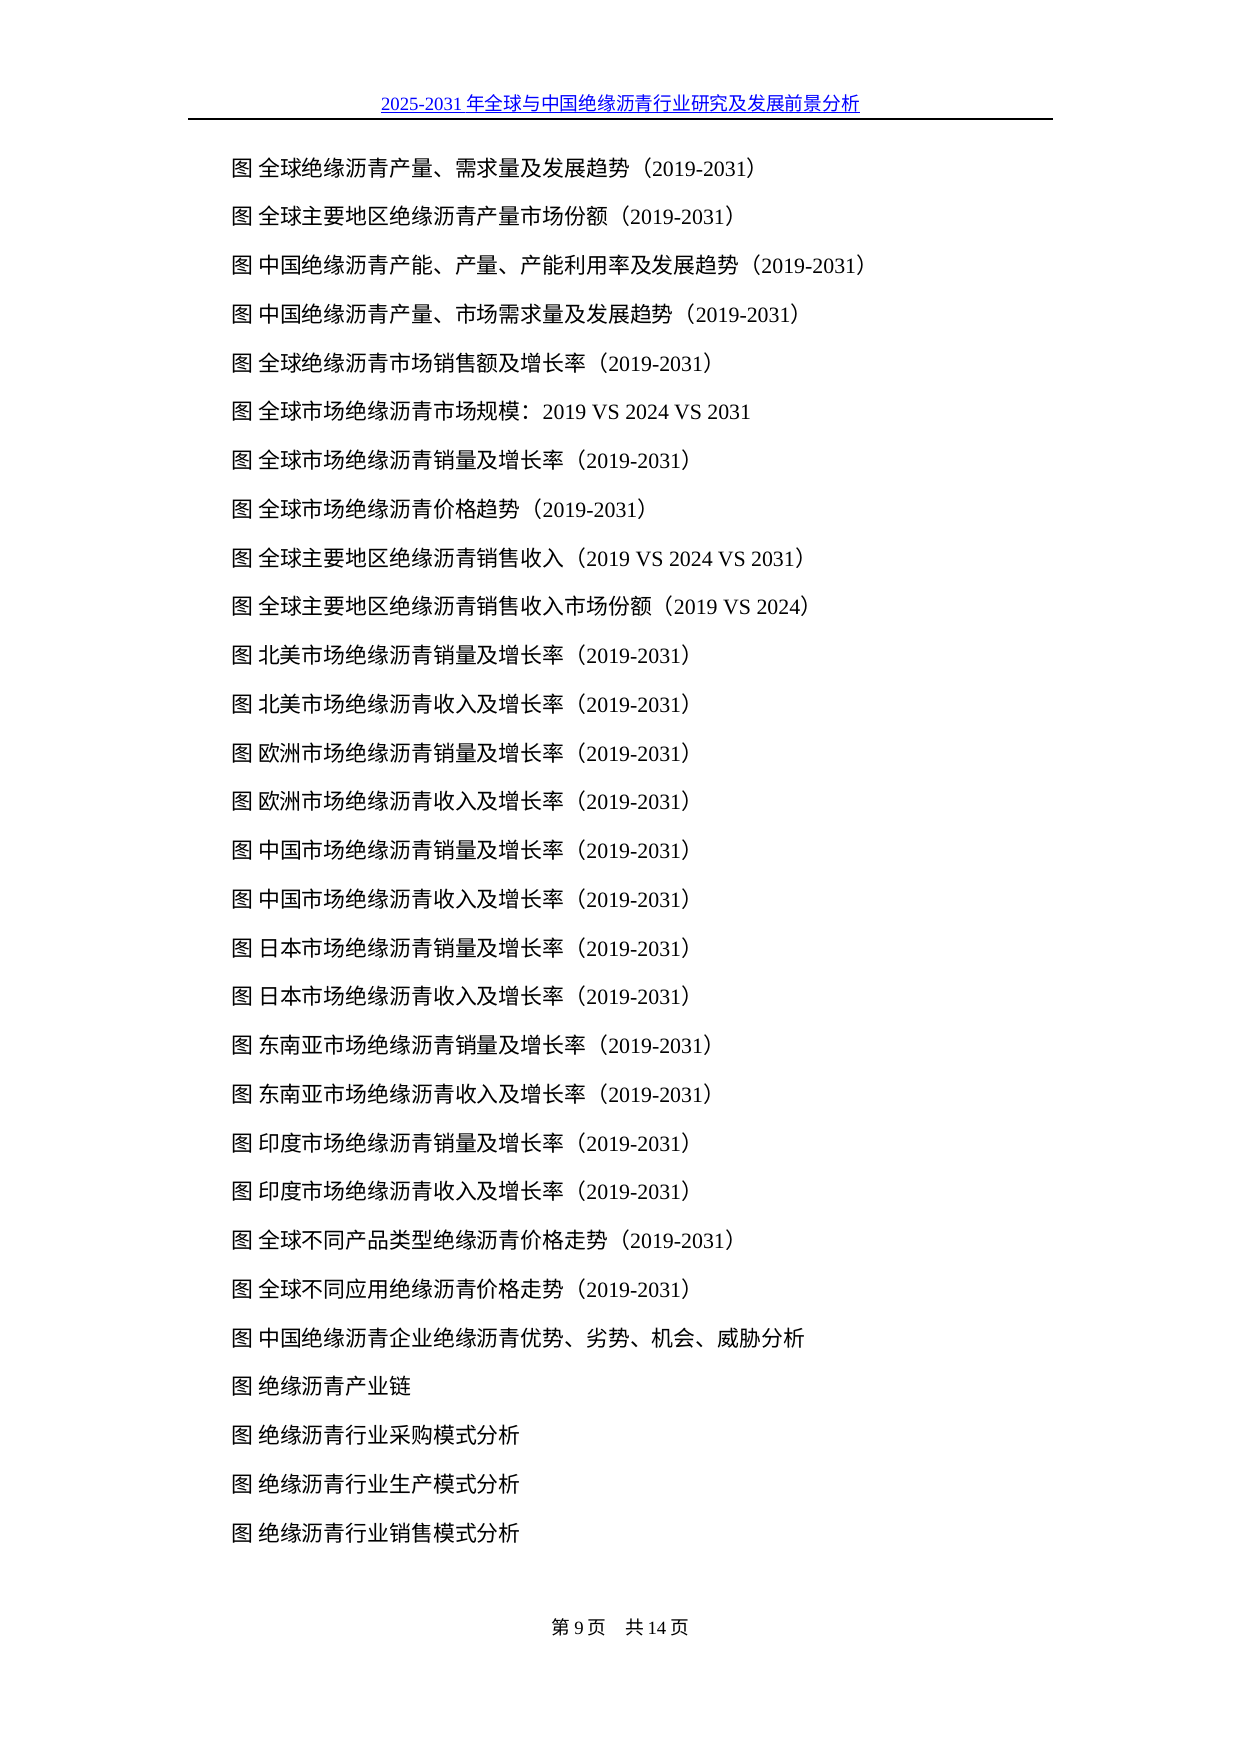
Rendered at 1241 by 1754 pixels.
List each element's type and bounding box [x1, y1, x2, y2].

text [187, 150, 1053, 1548]
